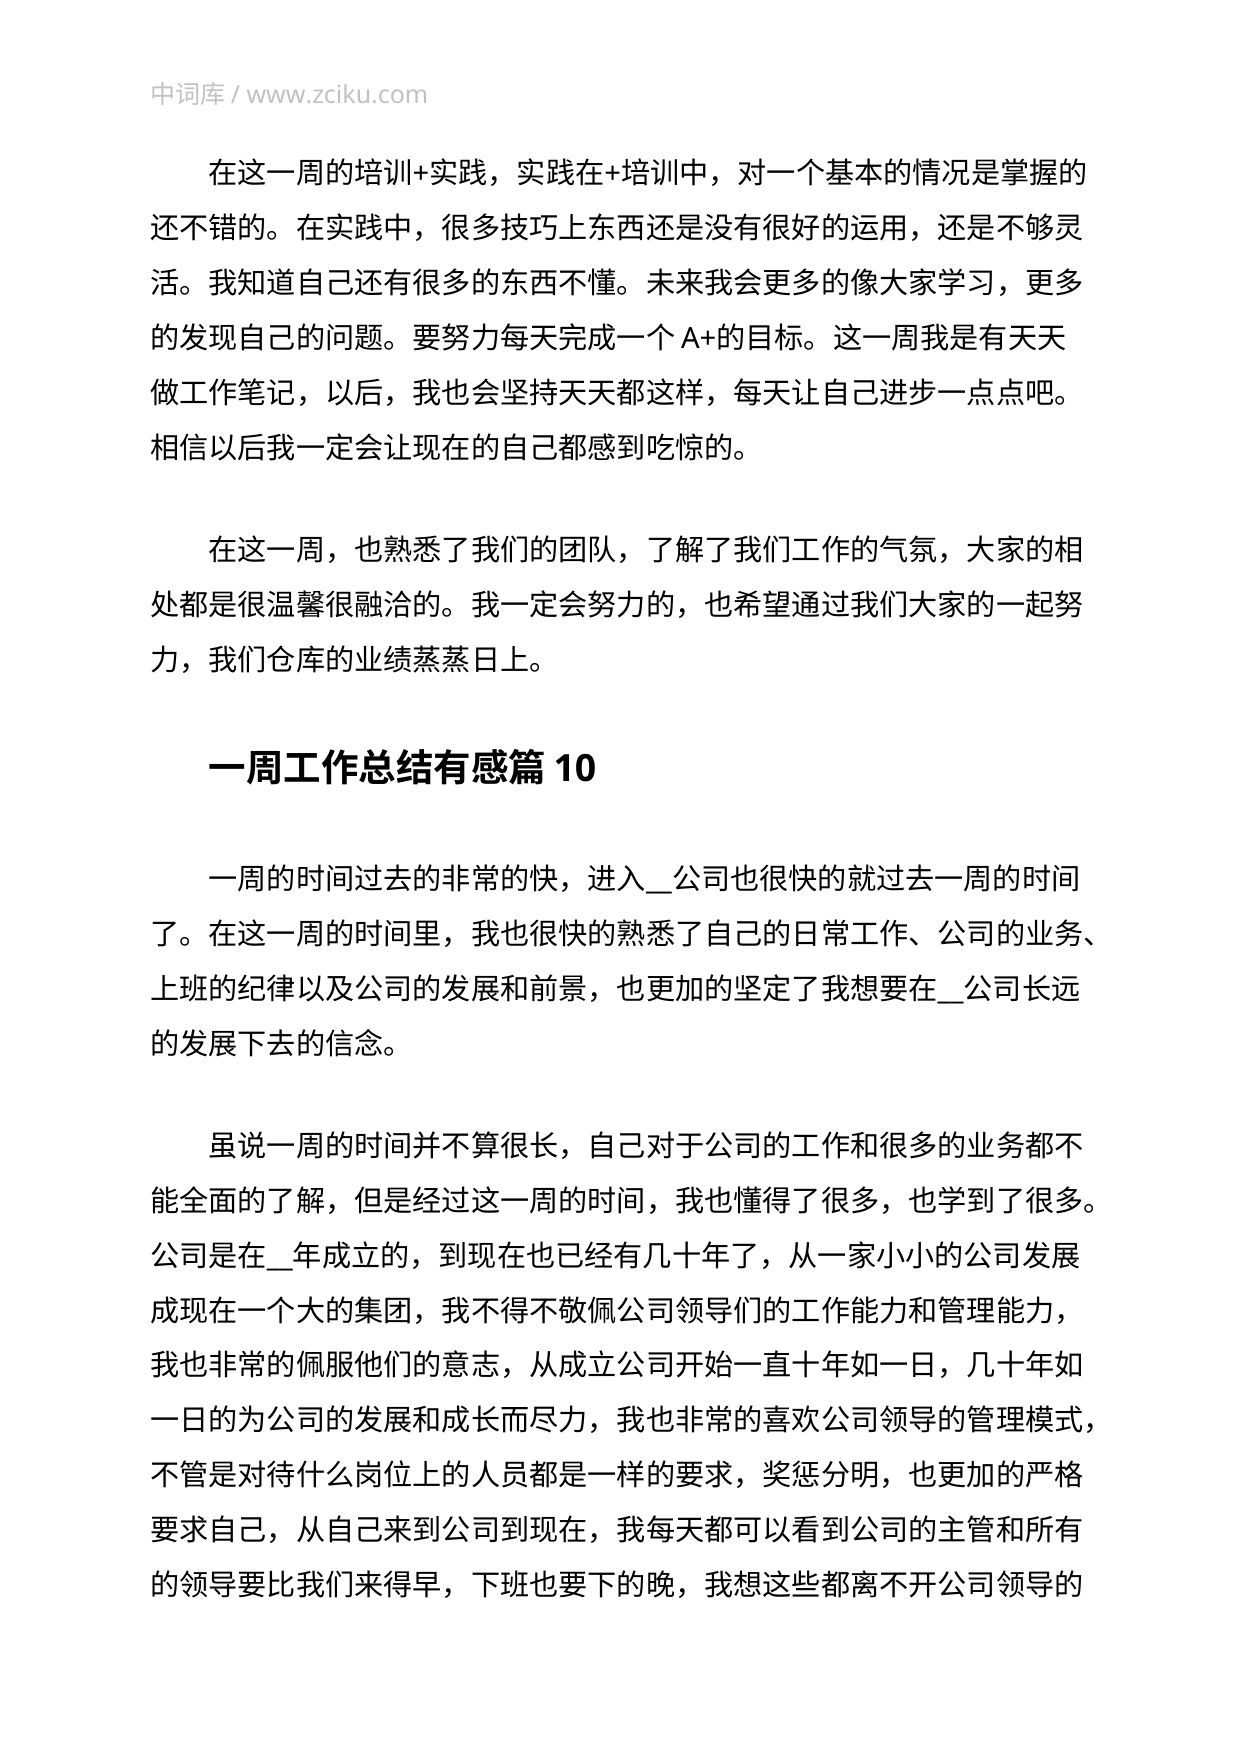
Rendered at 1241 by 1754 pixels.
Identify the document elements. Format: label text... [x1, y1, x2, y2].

text 一周工作总结有感篇10 [150, 738, 1090, 792]
text 在这一周的培训+实践，实践在+培训中，对一个基本的情况是掌握的还不错的。在实践中，很多技巧上东西还是没有很好的运用，还是不够灵活。我知道自己还有很多的东西不懂。未来我会更多的像大家学习，更多的发现自己的问题。要努力每天完成一个A+的目标。这一周我是有天天做工作笔记，以后，我也会坚持天天都这样，每天让自己进步一点点吧。相信以后我一定会让现在的自己都感到吃惊的。 [150, 150, 1090, 467]
text 一周的时间过去的非常的快，进入__公司也很快的就过去一周的时间了。在这一周的时间里，我也很快的熟悉了自己的日常工作、公司的业务、上班的纪律以及公司的发展和前景，也更加的坚定了我想要在__公司长远的发展下去的信念。 [150, 856, 1090, 1063]
text 在这一周，也熟悉了我们的团队，了解了我们工作的气氛，大家的相处都是很温馨很融洽的。我一定会努力的，也希望通过我们大家的一起努力，我们仓库的业绩蒸蒸日上。 [150, 526, 1090, 678]
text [150, 1122, 1090, 1604]
